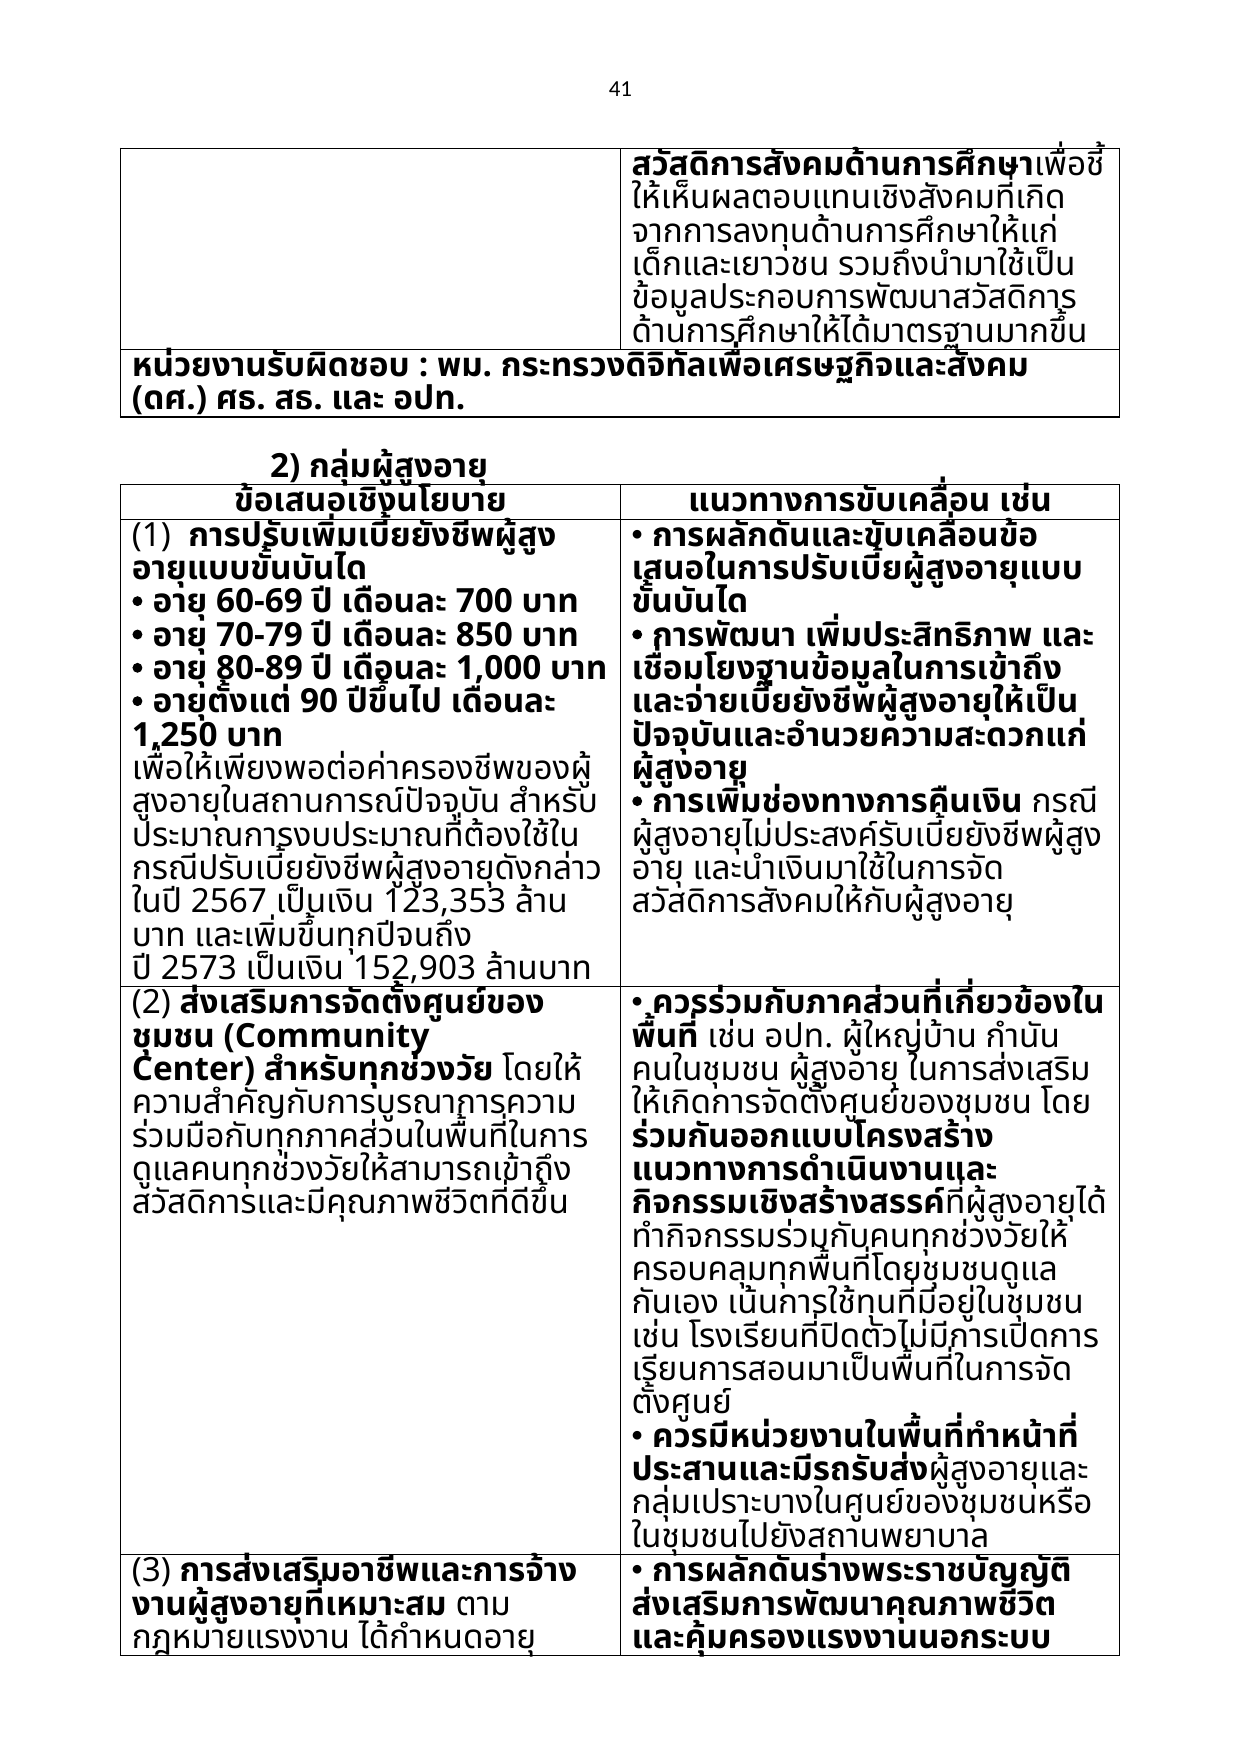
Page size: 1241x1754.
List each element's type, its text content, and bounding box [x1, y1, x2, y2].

table_cell หน่วยงานรับผิดชอบ : พม. กระทรวงดิจิทัลเพื่อเศรษฐกิจและสังคม (ดศ.) ศธ. สธ. และ อปท. [121, 350, 1119, 416]
text 2) กลุ่มผู้สูงอายุ [120, 451, 1120, 484]
table_header ข้อเสนอเชิงนโยบาย [121, 485, 620, 518]
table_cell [121, 1555, 620, 1655]
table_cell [121, 149, 620, 349]
table_cell (1) การปรับเพิ่มเบี้ยยังชีพผู้สูงอายุแบบขั้นบันได อายุ 60-69 ปี เดือนละ 700 บาท อายุ 70-79 ปี เดือนละ 850 บาท อายุ 80-89 ปี เดือนละ 1,000 บาท อายุตั้งแต่ 90 ปีขึ้นไป เดือนละ 1,250 บาท เพื่อให้เพียงพอต่อค่าครองชีพของผู้สูงอายุในสถานการณ์ปัจจุบัน สำหรับประมาณการงบประมาณที่ต้องใช้ในกรณีปรับเบี้ยยังชีพผู้สูงอายุดังกล่าวในปี 2567 เป็นเงิน 123,353 ล้านบาท และเพิ่มขึ้นทุกปีจนถึง ปี 2573 เป็นเงิน 152,903 ล้านบาท [121, 520, 620, 986]
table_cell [621, 149, 1119, 349]
table_cell (2) ส่งเสริมการจัดตั้งศูนย์ของชุมชน (Community Center) สำหรับทุกช่วงวัย โดยให้ความสำคัญกับการบูรณาการความร่วมมือกับทุกภาคส่วนในพื้นที่ในการดูแลคนทุกช่วงวัยให้สามารถเข้าถึงสวัสดิการและมีคุณภาพชีวิตที่ดีขึ้น [121, 987, 620, 1554]
table_cell การผลักดันและขับเคลื่อนข้อเสนอในการปรับเบี้ยผู้สูงอายุแบบขั้นบันได การพัฒนา เพิ่มประสิทธิภาพ และเชื่อมโยงฐานข้อมูลในการเข้าถึงและจ่ายเบี้ยยังชีพผู้สูงอายุให้เป็นปัจจุบันและอำนวยความสะดวกแก่ผู้สูงอายุ การเพิ่มช่องทางการคืนเงิน กรณีผู้สูงอายุไม่ประสงค์รับเบี้ยยังชีพผู้สูงอายุ และนำเงินมาใช้ในการจัดสวัสดิการสังคมให้กับผู้สูงอายุ [621, 520, 1119, 986]
table_header แนวทางการขับเคลื่อน เช่น [621, 485, 1119, 518]
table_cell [621, 1555, 1119, 1655]
table_cell ควรร่วมกับภาคส่วนที่เกี่ยวข้องในพื้นที่ เช่น อปท. ผู้ใหญ่บ้าน กำนัน คนในชุมชน ผู้สูงอายุ ในการส่งเสริมให้เกิดการจัดตั้งศูนย์ของชุมชน โดยร่วมกันออกแบบโครงสร้าง แนวทางการดำเนินงานและกิจกรรมเชิงสร้างสรรค์ที่ผู้สูงอายุได้ทำกิจกรรมร่วมกับคนทุกช่วงวัยให้ครอบคลุมทุกพื้นที่โดยชุมชนดูแลกันเอง เน้นการใช้ทุนที่มีอยู่ในชุมชน เช่น โรงเรียนที่ปิดตัวไม่มีการเปิดการเรียนการสอนมาเป็นพื้นที่ในการจัดตั้งศูนย์ ควรมีหน่วยงานในพื้นที่ทำหน้าที่ประสานและมีรถรับส่งผู้สูงอายุและกลุ่มเปราะบางในศูนย์ของชุมชนหรือในชุมชนไปยังสถานพยาบาล [621, 987, 1119, 1554]
